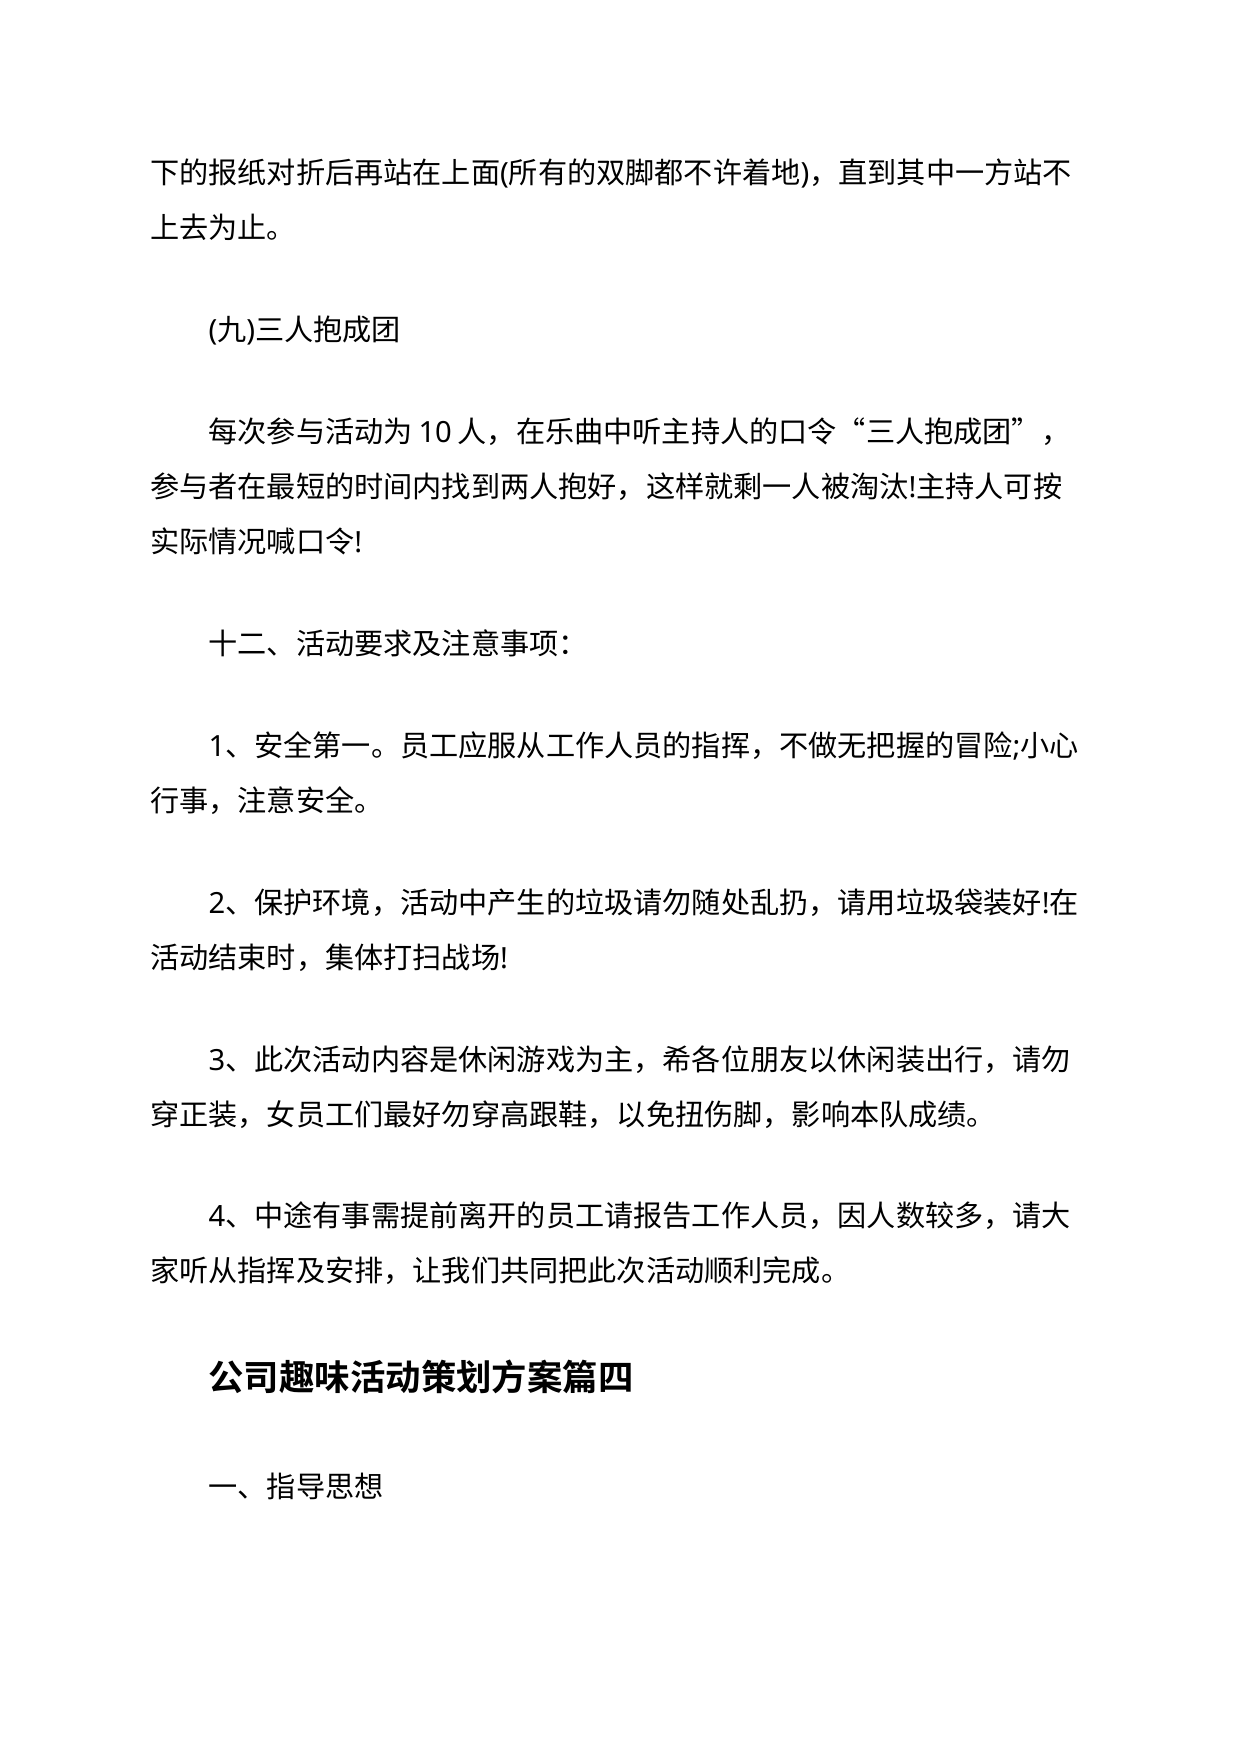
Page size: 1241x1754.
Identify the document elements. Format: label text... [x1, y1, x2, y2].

text 一、指导思想 [150, 1463, 1090, 1506]
text 3、此次活动内容是休闲游戏为主，希各位朋友以休闲装出行，请勿穿正装，女员工们最好勿穿高跟鞋，以免扭伤脚，影响本队成绩。 [150, 1036, 1090, 1133]
text 公司趣味活动策划方案篇四 [150, 1350, 1090, 1401]
text 4、中途有事需提前离开的员工请报告工作人员，因人数较多，请大家听从指挥及安排，让我们共同把此次活动顺利完成。 [150, 1193, 1090, 1290]
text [150, 150, 1090, 247]
text 每次参与活动为10人，在乐曲中听主持人的口令“三人抱成团”，参与者在最短的时间内找到两人抱好，这样就剩一人被淘汰!主持人可按实际情况喊口令! [150, 409, 1090, 561]
text (九)三人抱成团 [150, 307, 1090, 349]
text 十二、活动要求及注意事项： [150, 621, 1090, 663]
text 1、安全第一。员工应服从工作人员的指挥，不做无把握的冒险;小心行事，注意安全。 [150, 722, 1090, 820]
text 2、保护环境，活动中产生的垃圾请勿随处乱扔，请用垃圾袋装好!在活动结束时，集体打扫战场! [150, 879, 1090, 977]
